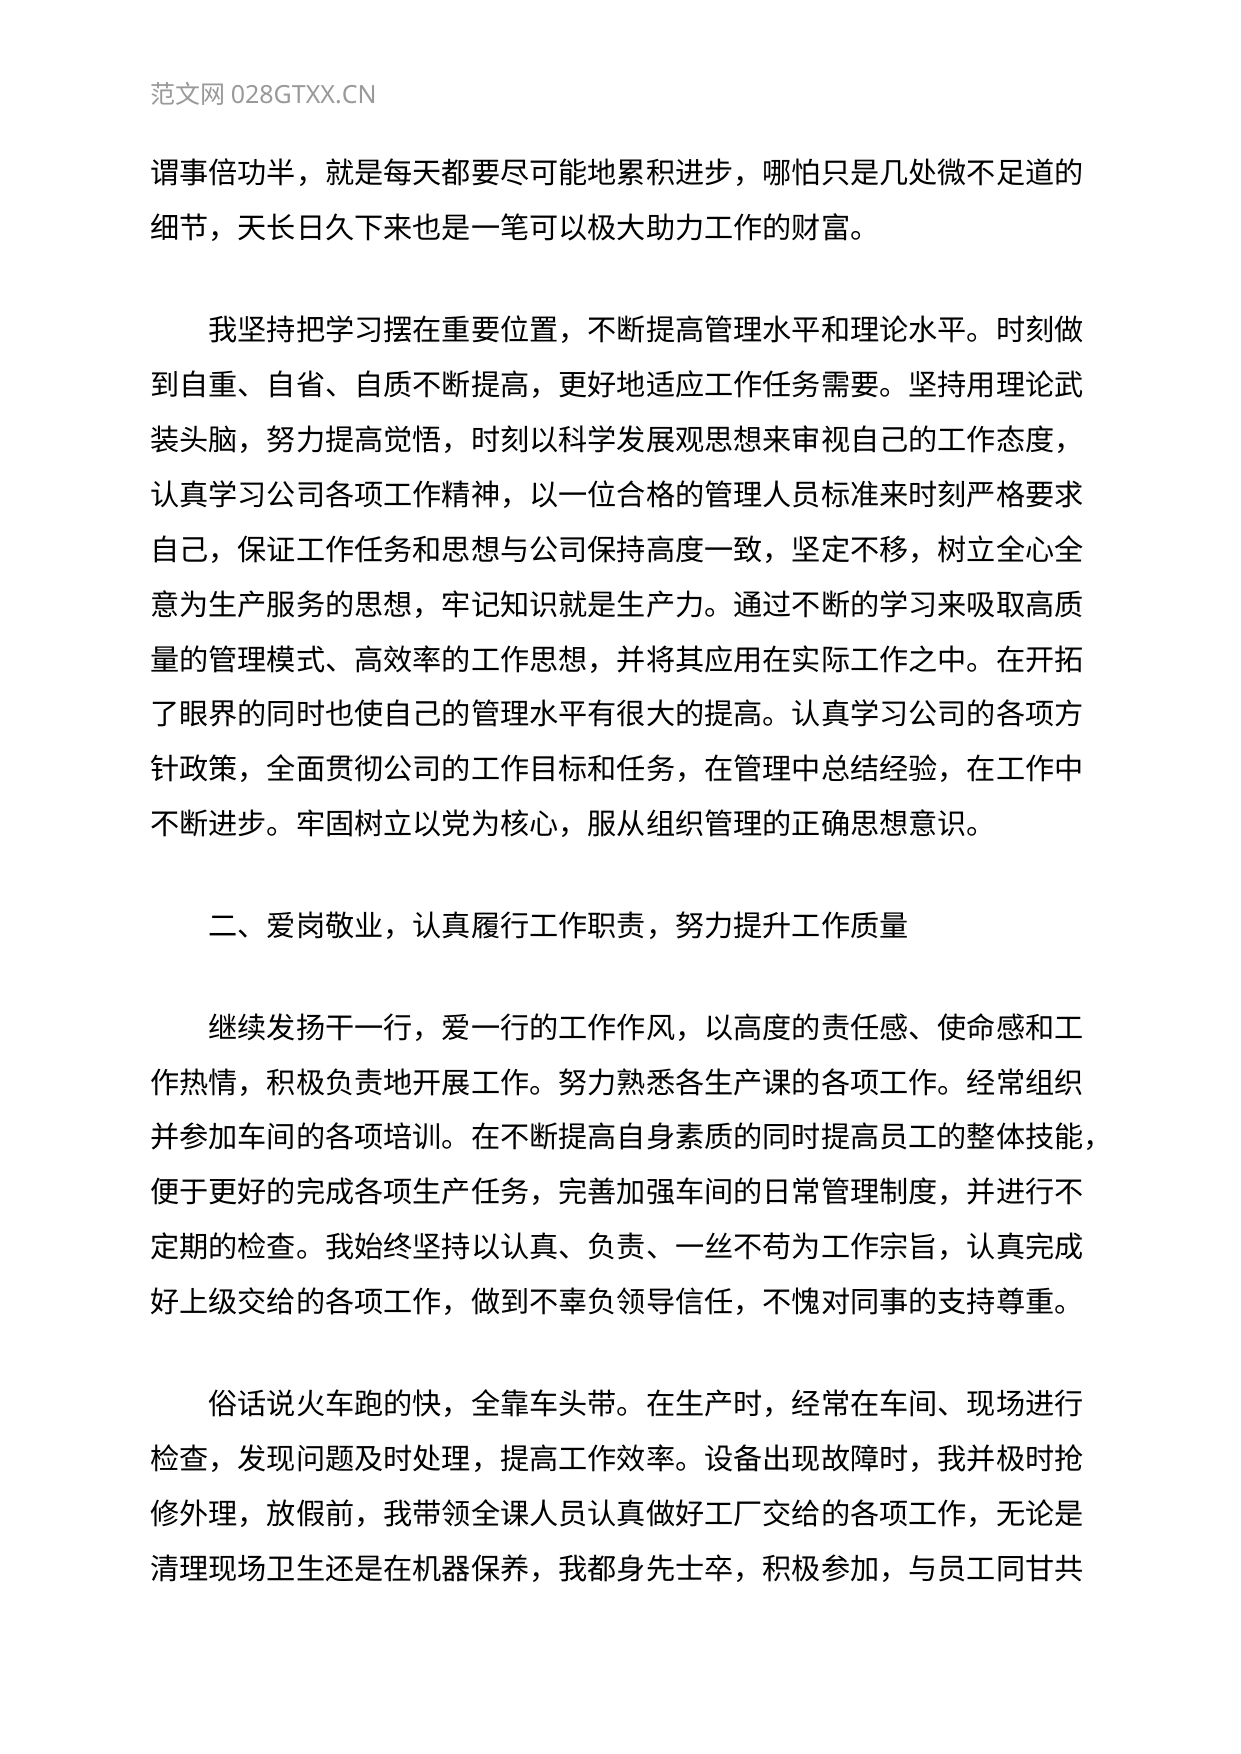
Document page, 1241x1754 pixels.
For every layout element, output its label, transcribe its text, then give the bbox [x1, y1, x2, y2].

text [150, 150, 1090, 247]
text 我坚持把学习摆在重要位置，不断提高管理水平和理论水平。时刻做到自重、自省、自质不断提高，更好地适应工作任务需要。坚持用理论武装头脑，努力提高觉悟，时刻以科学发展观思想来审视自己的工作态度，认真学习公司各项工作精神，以一位合格的管理人员标准来时刻严格要求自己，保证工作任务和思想与公司保持高度一致，坚定不移，树立全心全意为生产服务的思想，牢记知识就是生产力。通过不断的学习来吸取高质量的管理模式、高效率的工作思想，并将其应用在实际工作之中。在开拓了眼界的同时也使自己的管理水平有很大的提高。认真学习公司的各项方针政策，全面贯彻公司的工作目标和任务，在管理中总结经验，在工作中不断进步。牢固树立以党为核心，服从组织管理的正确思想意识。 [150, 307, 1090, 843]
text 继续发扬干一行，爱一行的工作作风，以高度的责任感、使命感和工作热情，积极负责地开展工作。努力熟悉各生产课的各项工作。经常组织并参加车间的各项培训。在不断提高自身素质的同时提高员工的整体技能，便于更好的完成各项生产任务，完善加强车间的日常管理制度，并进行不定期的检查。我始终坚持以认真、负责、一丝不苟为工作宗旨，认真完成好上级交给的各项工作，做到不辜负领导信任，不愧对同事的支持尊重。 [150, 1004, 1090, 1321]
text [150, 1381, 1090, 1587]
text 二、爱岗敬业，认真履行工作职责，努力提升工作质量 [150, 902, 1090, 945]
